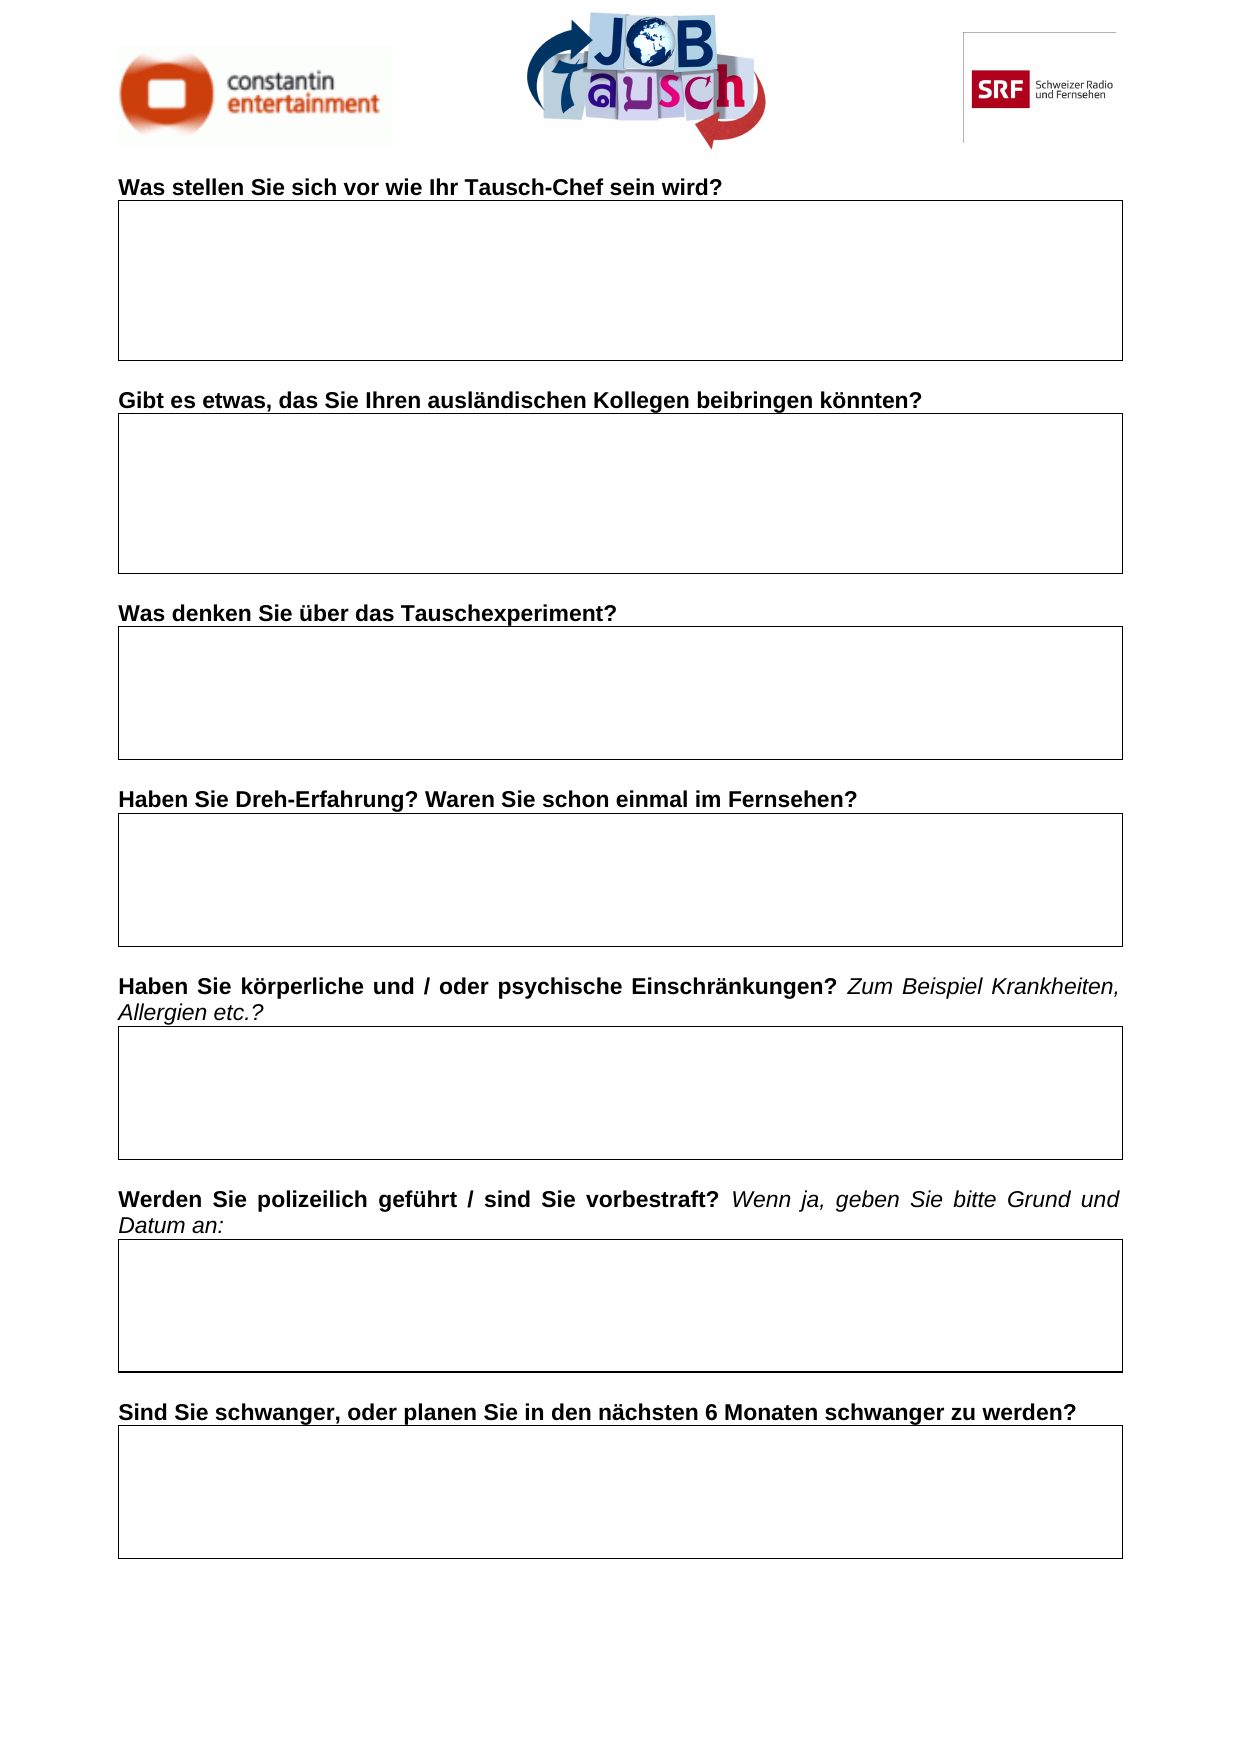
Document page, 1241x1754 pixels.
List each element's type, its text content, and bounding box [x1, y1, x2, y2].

text Haben Sie Dreh-Erfahrung? Waren Sie schon einmal im Fernsehen? [118, 786, 1122, 813]
table_header [119, 414, 1122, 572]
table_header [119, 201, 1122, 359]
text Gibt es etwas, das Sie Ihren ausländischen Kollegen beibringen könnten? [118, 387, 1122, 413]
text Haben Sie körperliche und / oder psychische Einschränkungen? Zum Beispiel Krankheiten, Allergien etc.? [118, 973, 1122, 1026]
table_header [119, 1027, 1122, 1158]
picture [118, 45, 393, 146]
table_header [119, 1426, 1122, 1558]
picture [514, 8, 776, 155]
table_header [119, 814, 1122, 946]
text Was stellen Sie sich vor wie Ihr Tausch-Chef sein wird? [118, 174, 1122, 200]
text Werden Sie polizeilich geführt / sind Sie vorbestraft? Wenn ja, geben Sie bitte Grund und Datum an: [118, 1186, 1122, 1239]
table_header [119, 627, 1122, 759]
table_header [119, 1240, 1122, 1371]
picture [963, 32, 1117, 143]
text Was denken Sie über das Tauschexperiment? [118, 600, 1122, 626]
text Sind Sie schwanger, oder planen Sie in den nächsten 6 Monaten schwanger zu werden? [118, 1399, 1122, 1425]
